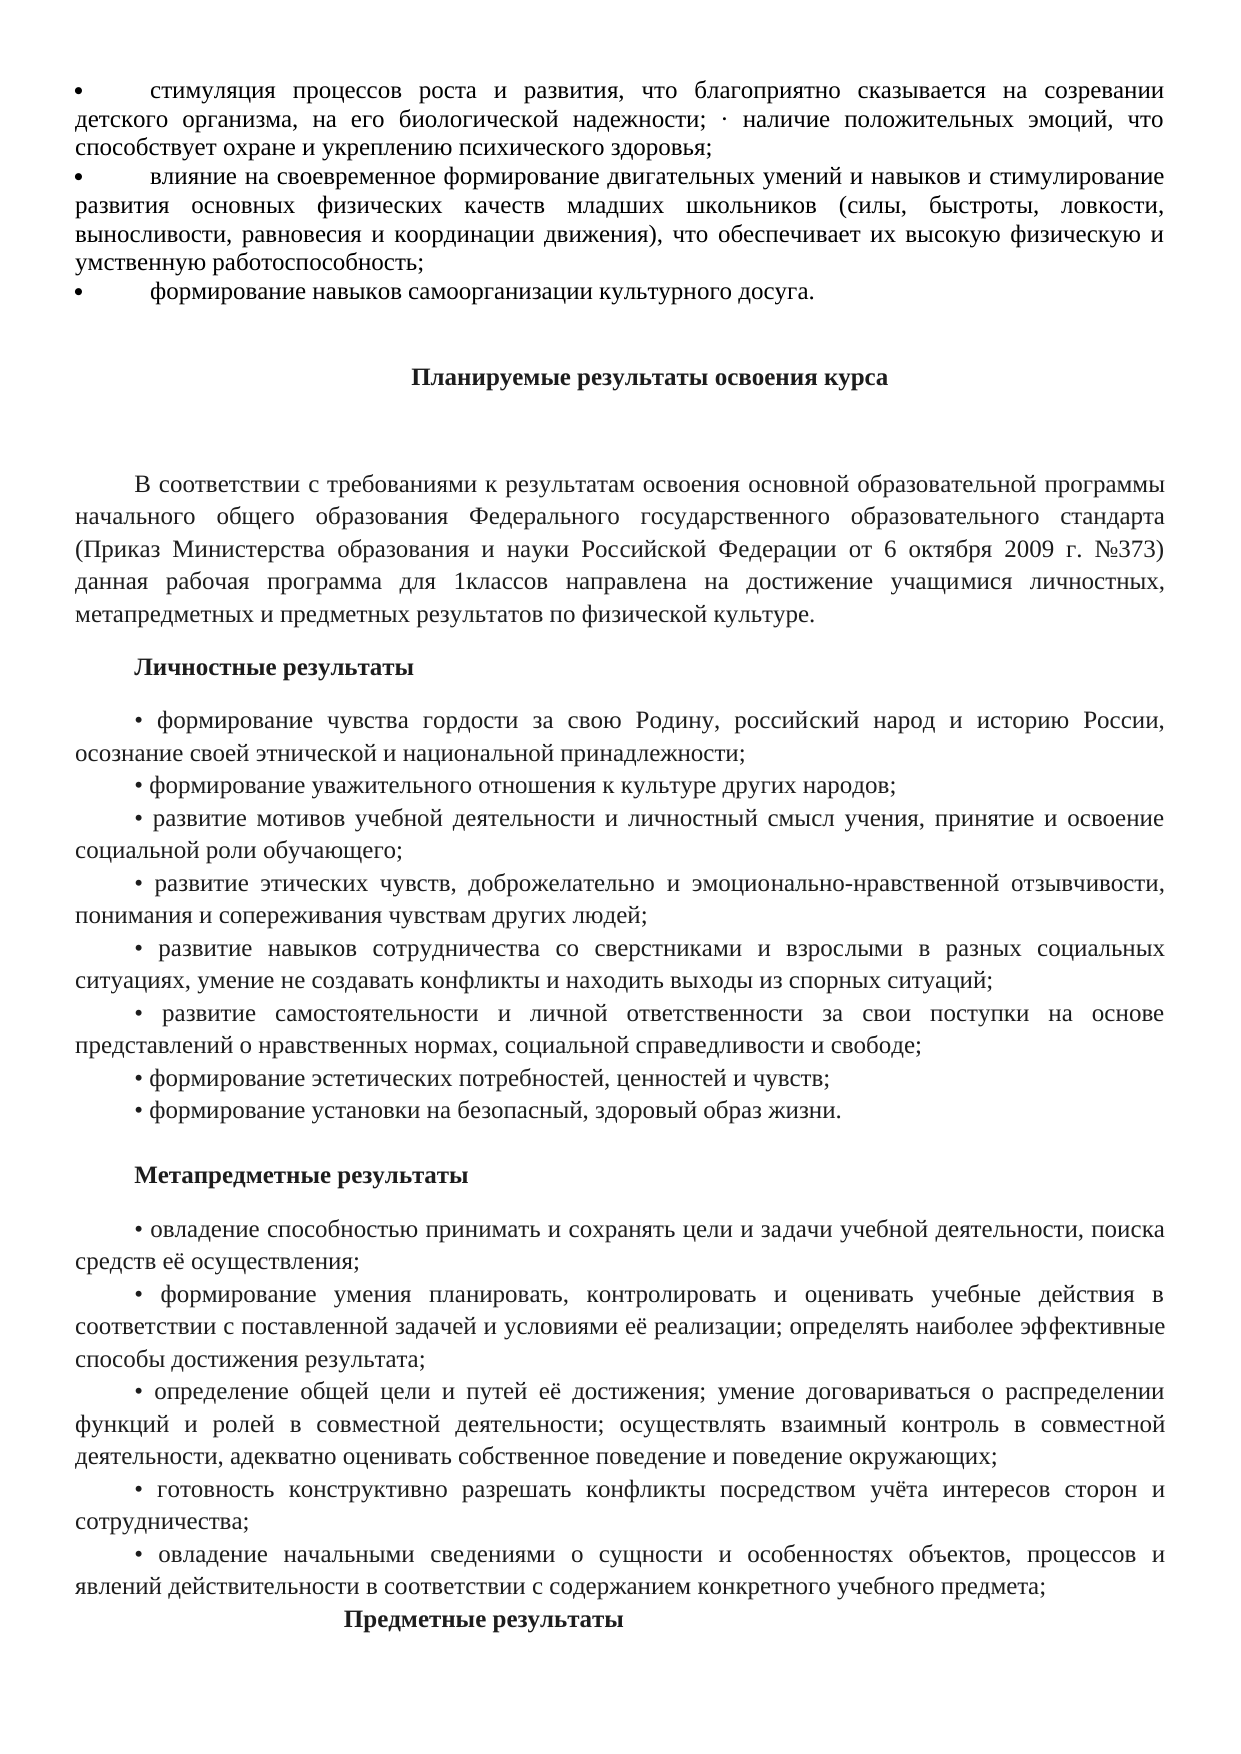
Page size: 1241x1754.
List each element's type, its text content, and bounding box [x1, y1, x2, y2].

text • развитие навыков сотрудничества со сверстниками и взрослыми в разных социальных ситуациях, умение не создавать конфликты и находить выходы из спорных ситуаций; [75, 929, 1165, 994]
text В соответствии с требованиями к результатам освоения основной образовательной программы начального общего образования Федерального государственного образовательного стандарта (Приказ Министерства образования и науки Российской Федерации от 6 октября . №373) данная рабочая программа для 1классов направлена на достижение учащимися личностных, метапредметных и предметных результатов по физической культуре. [75, 465, 1165, 627]
text • формирование чувства гордости за свою Родину, российский народ и историю России, осознание своей этнической и национальной принадлежности; [75, 702, 1165, 767]
text • развитие этических чувств, доброжелательно и эмоционально-нравственной отзывчивости, понимания и сопереживания чувствам других людей; [75, 864, 1165, 929]
text • формирование уважительного отношения к культуре других народов; [75, 767, 1165, 799]
text • готовность конструктивно разрешать конфликты посредством учёта интересов сторон и сотрудничества; [75, 1470, 1165, 1535]
list стимуляция процессов роста и развития, что благоприятно сказывается на созревании детского организма, на его биологической надежности; · наличие положительных эмоций, что способствует охране и укреплению психического здоровья; [75, 75, 1165, 161]
text • овладение начальными сведениями о сущности и особенностях объектов, процессов и явлений действительности в соответствии с содержанием конкретного учебного предмета; [75, 1535, 1165, 1600]
text • развитие мотивов учебной деятельности и личностный смысл учения, принятие и освоение социальной роли обучающего; [75, 799, 1165, 864]
list влияние на своевременное формирование двигательных умений и навыков и стимулирование развития основных физических качеств младших школьников (силы, быстроты, ловкости, выносливости, равновесия и координации движения), что обеспечивает их высокую физическую и умственную работоспособность; [75, 161, 1165, 276]
text Метапредметные результаты [75, 1157, 1165, 1189]
text • формирование установки на безопасный, здоровый образ жизни. [75, 1092, 1165, 1124]
text Планируемые результаты освоения курса [75, 358, 1165, 391]
text • формирование умения планировать, контролировать и оценивать учебные действия в соответствии с поставленной задачей и условиями её реализации; определять наиболее эффективные способы достижения результата; [75, 1275, 1165, 1372]
text Личностные результаты [75, 648, 1165, 681]
text • формирование эстетических потребностей, ценностей и чувств; [75, 1059, 1165, 1092]
text • овладение способностью принимать и сохранять цели и задачи учебной деятельности, поиска средств её осуществления; [75, 1210, 1165, 1275]
text • определение общей цели и путей её достижения; умение договариваться о распределении функций и ролей в совместной деятельности; осуществлять взаимный контроль в совместной деятельности, адекватно оценивать собственное поведение и поведение окружающих; [75, 1372, 1165, 1470]
text Предметные результаты [75, 1600, 1165, 1632]
list формирование навыков самоорганизации культурного досуга. [75, 276, 1165, 305]
text • развитие самостоятельности и личной ответственности за свои поступки на основе представлений о нравственных нормах, социальной справедливости и свободе; [75, 994, 1165, 1059]
